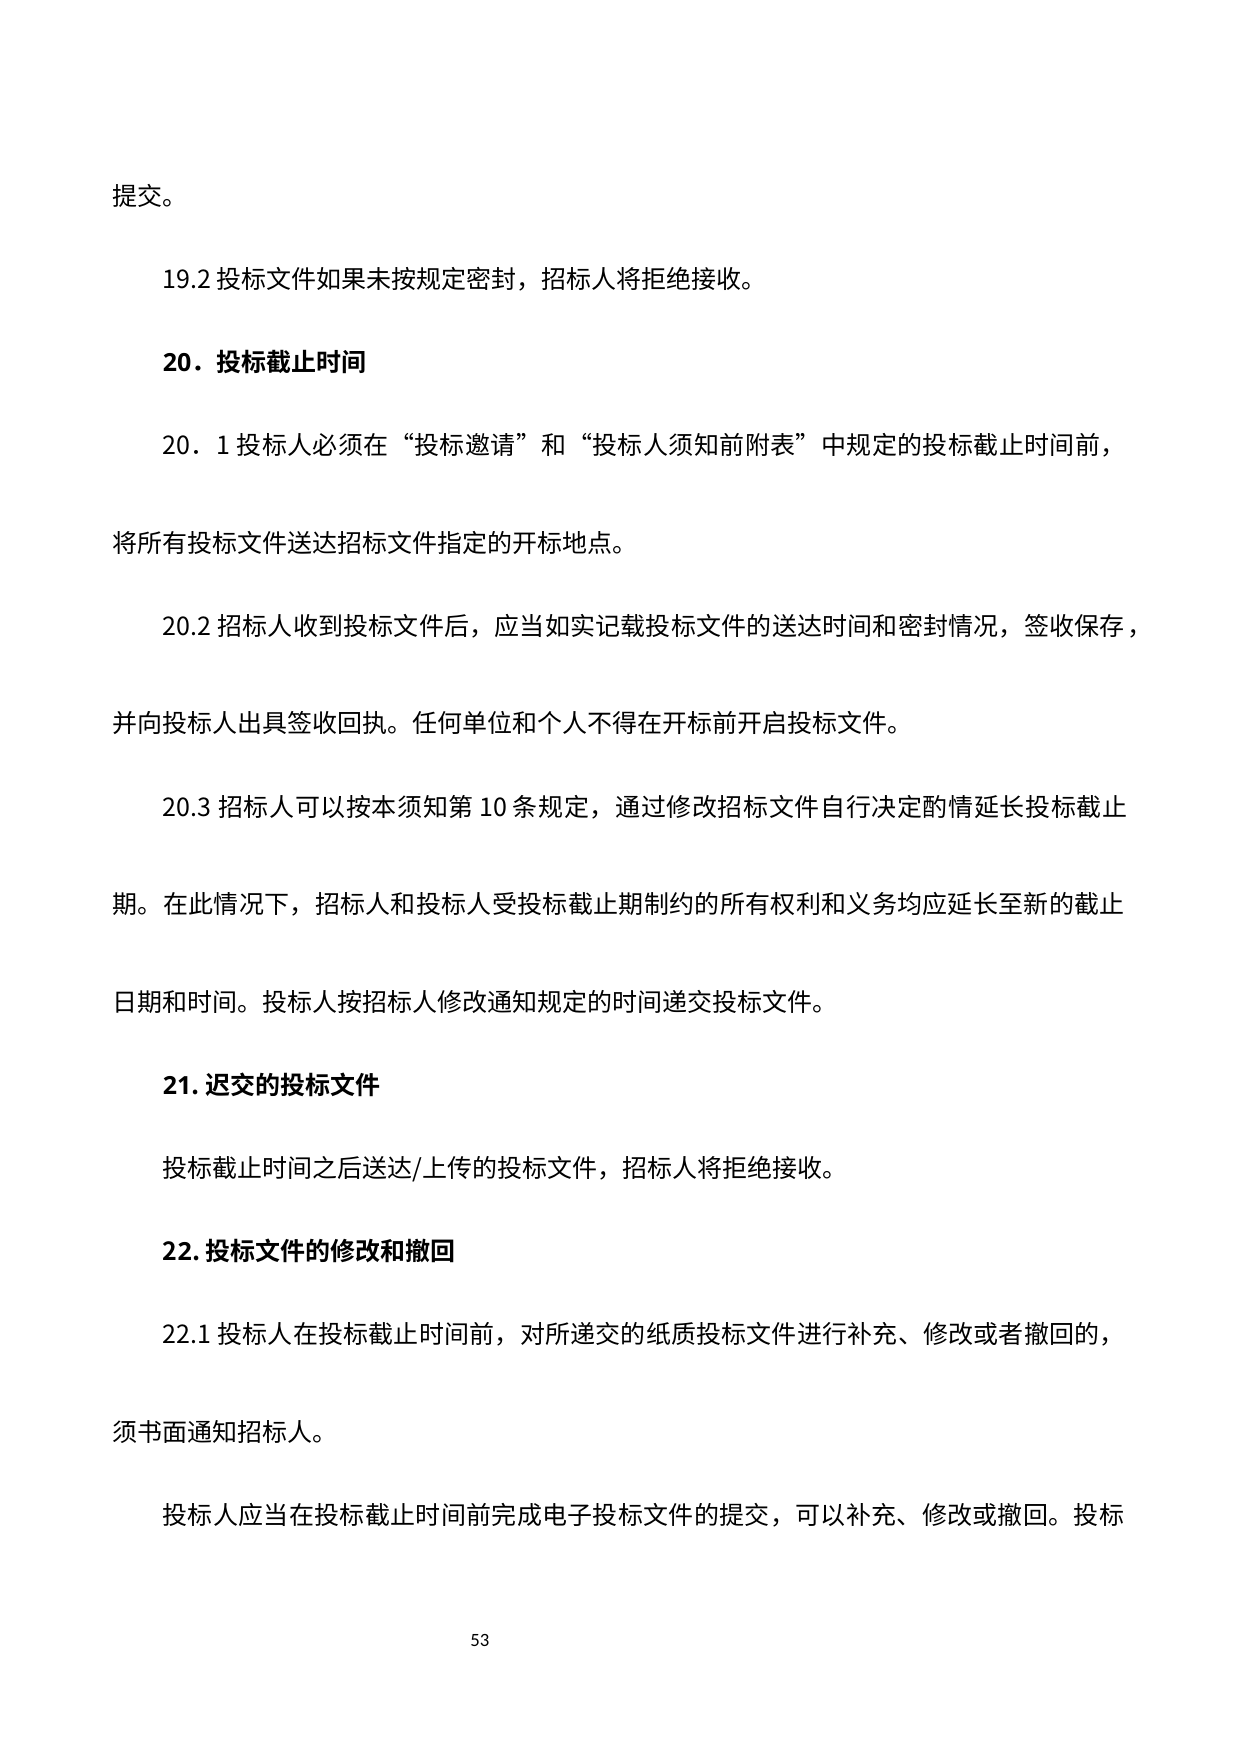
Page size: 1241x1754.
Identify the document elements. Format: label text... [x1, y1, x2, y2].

text 20.3 招标人可以按本须知第10条规定，通过修改招标文件自行决定酌情延长投标截止期。在此情况下，招标人和投标人受投标截止期制约的所有权利和义务均应延长至新的截止日期和时间。投标人按招标人修改通知规定的时间递交投标文件。 [112, 773, 1128, 1033]
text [112, 162, 1128, 227]
text 20．投标截止时间 [112, 328, 1128, 393]
text 22.1 投标人在投标截止时间前，对所递交的纸质投标文件进行补充、修改或者撤回的，须书面通知招标人。 [112, 1300, 1128, 1463]
text 21. 迟交的投标文件 [112, 1051, 1128, 1116]
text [112, 1481, 1128, 1546]
text 投标截止时间之后送达/上传的投标文件，招标人将拒绝接收。 [112, 1134, 1128, 1199]
text 20.2 招标人收到投标文件后，应当如实记载投标文件的送达时间和密封情况，签收保存，并向投标人出具签收回执。任何单位和个人不得在开标前开启投标文件。 [112, 592, 1128, 754]
text 22. 投标文件的修改和撤回 [112, 1217, 1128, 1282]
text 19.2 投标文件如果未按规定密封，招标人将拒绝接收。 [112, 245, 1128, 310]
text 20．1 投标人必须在“投标邀请”和“投标人须知前附表”中规定的投标截止时间前，将所有投标文件送达招标文件指定的开标地点。 [112, 411, 1128, 574]
